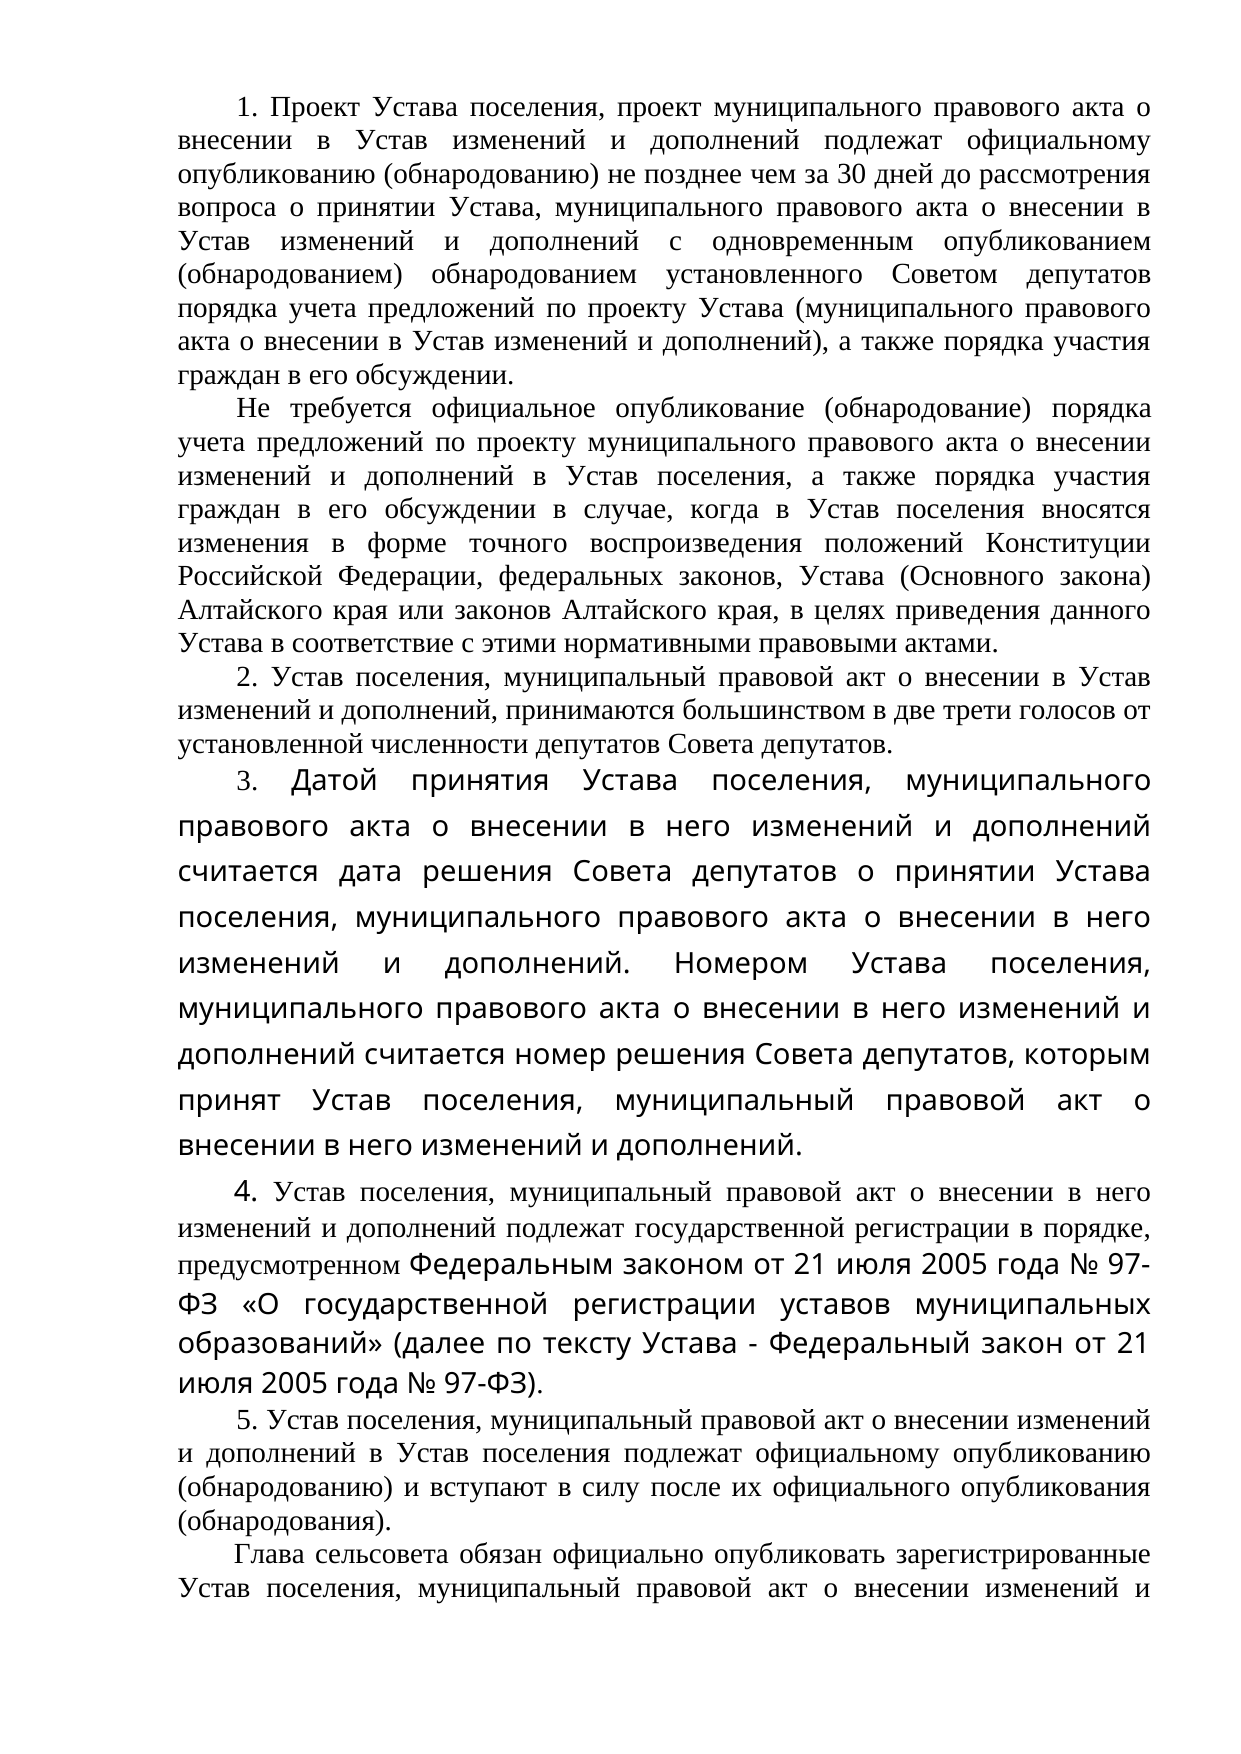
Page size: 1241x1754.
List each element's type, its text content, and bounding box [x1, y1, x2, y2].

text Не требуется официальное опубликование (обнародование) порядка учета предложений по проекту муниципального правового акта о внесении изменений и дополнений в Устав поселения, а также порядка участия граждан в его обсуждении в случае, когда в Устав поселения вносятся изменения в форме точного воспроизведения положений Конституции Российской Федерации, федеральных законов, Устава (Основного закона) Алтайского края или законов Алтайского края, в целях приведения данного Устава в соответствие с этими нормативными правовыми актами. [177, 391, 1152, 659]
text 3. Датой принятия Устава поселения, муниципального правового акта о внесении в него изменений и дополнений считается дата решения Совета депутатов о принятии Устава поселения, муниципального правового акта о внесении в него изменений и дополнений. Номером Устава поселения, муниципального правового акта о внесении в него изменений и дополнений считается номер решения Совета депутатов, которым принят Устав поселения, муниципальный правовой акт о внесении в него изменений и дополнений. [177, 759, 1152, 1164]
text 4. Устав поселения, муниципальный правовой акт о внесении в него изменений и дополнений подлежат государственной регистрации в порядке, предусмотренном Федеральным законом от 21 июля 2005 года № 97-ФЗ «О государственной регистрации уставов муниципальных образований» (далее по тексту Устава - Федеральный закон от 21 июля 2005 года № 97-ФЗ). [177, 1170, 1152, 1402]
text 2. Устав поселения, муниципальный правовой акт о внесении в Устав изменений и дополнений, принимаются большинством в две трети голосов от установленной численности депутатов Совета депутатов. [177, 659, 1152, 759]
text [177, 1536, 1152, 1603]
text 1. Проект Устава поселения, проект муниципального правового акта о внесении в Устав изменений и дополнений подлежат официальному опубликованию (обнародованию) не позднее чем за 30 дней до рассмотрения вопроса о принятии Устава, муниципального правового акта о внесении в Устав изменений и дополнений с одновременным опубликованием (обнародованием) обнародованием установленного Советом депутатов порядка учета предложений по проекту Устава (муниципального правового акта о внесении в Устав изменений и дополнений), а также порядка участия граждан в его обсуждении. [177, 89, 1152, 391]
text 5. Устав поселения, муниципальный правовой акт о внесении изменений и дополнений в Устав поселения подлежат официальному опубликованию (обнародованию) и вступают в силу после их официального опубликования (обнародования). [177, 1402, 1152, 1536]
